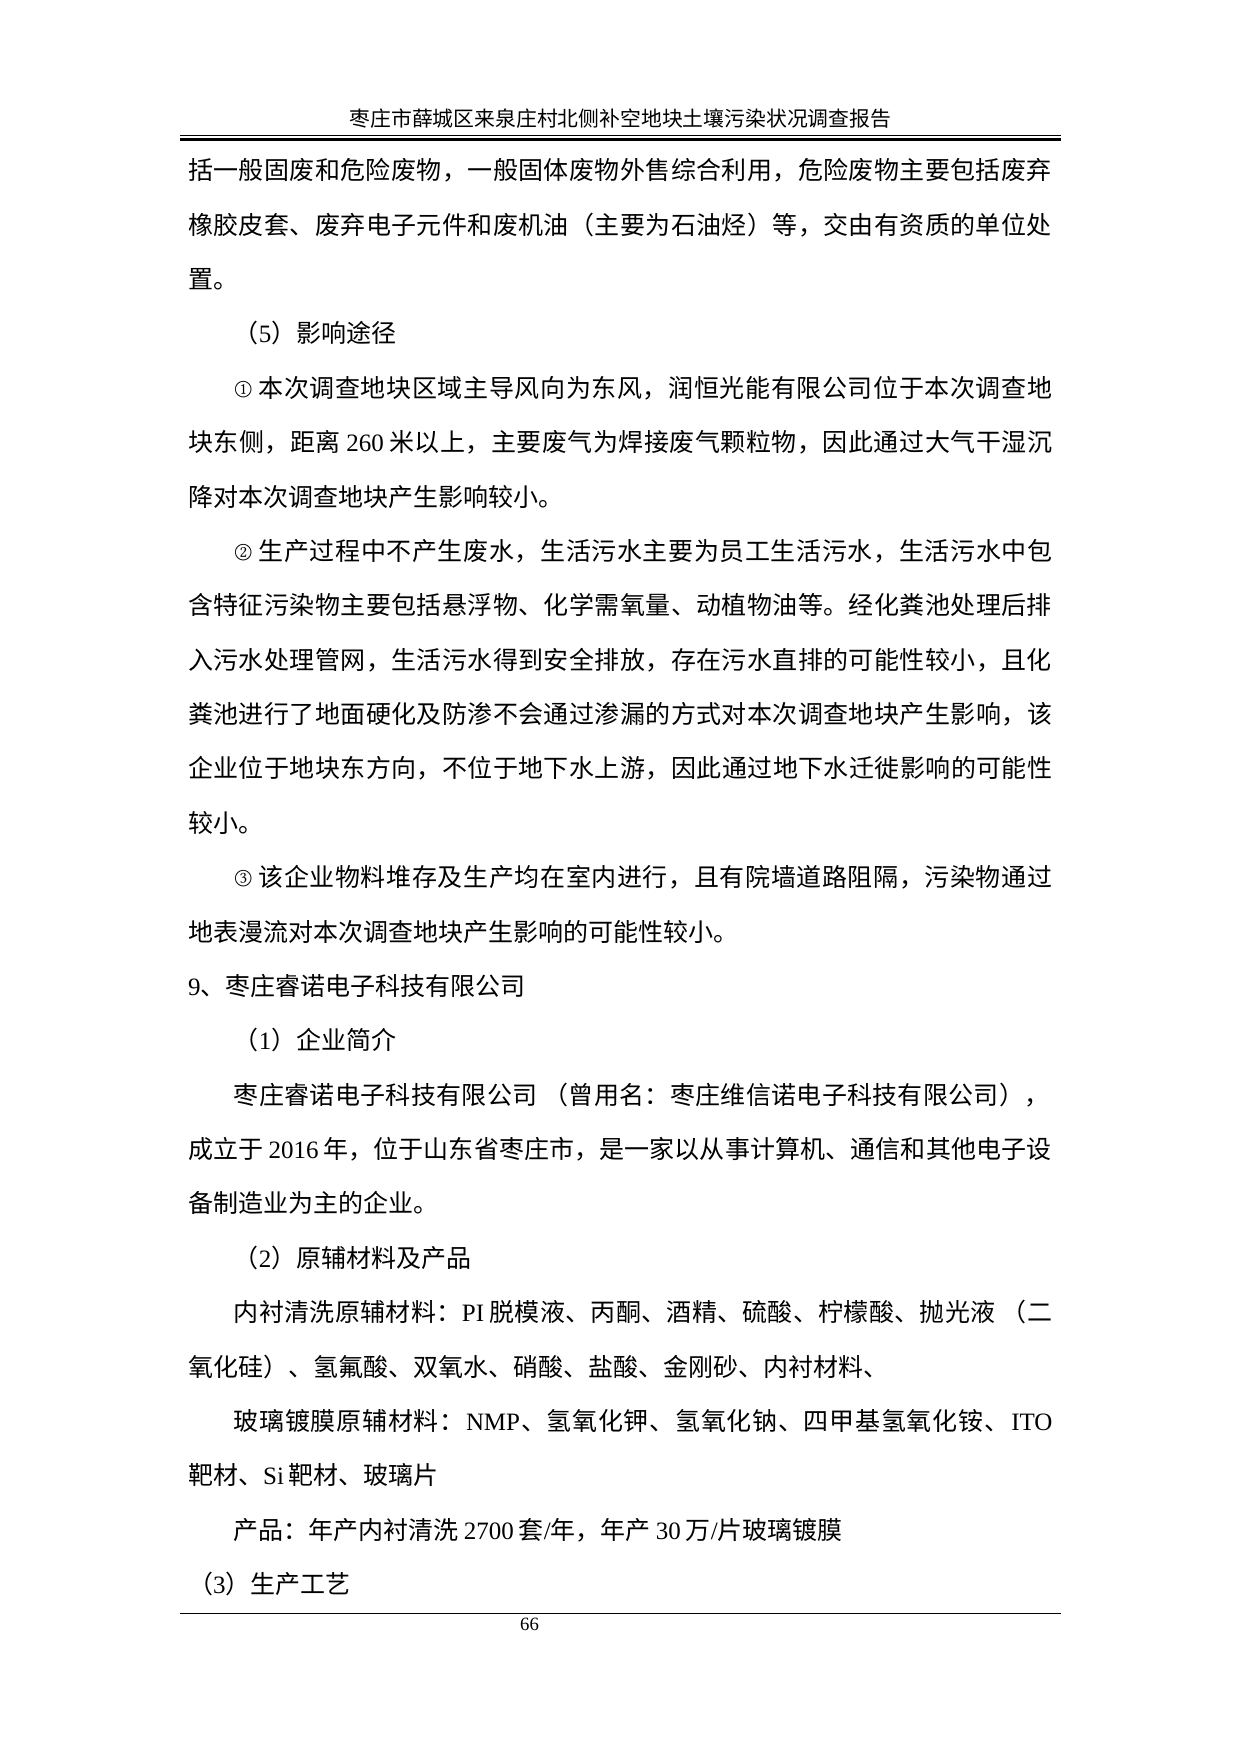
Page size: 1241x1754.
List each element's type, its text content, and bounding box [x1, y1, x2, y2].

text （1）企业简介 [188, 1021, 1052, 1057]
text （2）原辅材料及产品 [188, 1238, 1052, 1274]
text ①本次调查地块区域主导风向为东风，润恒光能有限公司位于本次调查地块东侧，距离260米以上，主要废气为焊接废气颗粒物，因此通过大气干湿沉降对本次调查地块产生影响较小。 [188, 368, 1052, 513]
text 玻璃镀膜原辅材料：NMP、氢氧化钾、氢氧化钠、四甲基氢氧化铵、ITO靶材、Si靶材、玻璃片 [188, 1401, 1052, 1492]
text ③该企业物料堆存及生产均在室内进行，且有院墙道路阻隔，污染物通过地表漫流对本次调查地块产生影响的可能性较小。 [188, 858, 1052, 948]
text 内衬清洗原辅材料：PI脱模液、丙酮、酒精、硫酸、柠檬酸、抛光液 （二氧化硅）、氢氟酸、双氧水、硝酸、盐酸、金刚砂、内衬材料、 [188, 1293, 1052, 1383]
text ②生产过程中不产生废水，生活污水主要为员工生活污水，生活污水中包含特征污染物主要包括悬浮物、化学需氧量、动植物油等。经化粪池处理后排入污水处理管网，生活污水得到安全排放，存在污水直排的可能性较小，且化粪池进行了地面硬化及防渗不会通过渗漏的方式对本次调查地块产生影响，该企业位于地块东方向，不位于地下水上游，因此通过地下水迁徙影响的可能性较小。 [188, 531, 1052, 839]
text （5）影响途径 [188, 314, 1052, 350]
text 9、枣庄睿诺电子科技有限公司 [188, 966, 1052, 1003]
text 枣庄睿诺电子科技有限公司 （曾用名：枣庄维信诺电子科技有限公司），成立于2016年，位于山东省枣庄市，是一家以从事计算机、通信和其他电子设备制造业为主的企业。 [188, 1075, 1052, 1220]
text 产品：年产内衬清洗2700套/年，年产30万/片玻璃镀膜 [188, 1510, 1052, 1546]
list 生产工艺 [188, 1564, 1052, 1601]
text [188, 151, 1052, 296]
